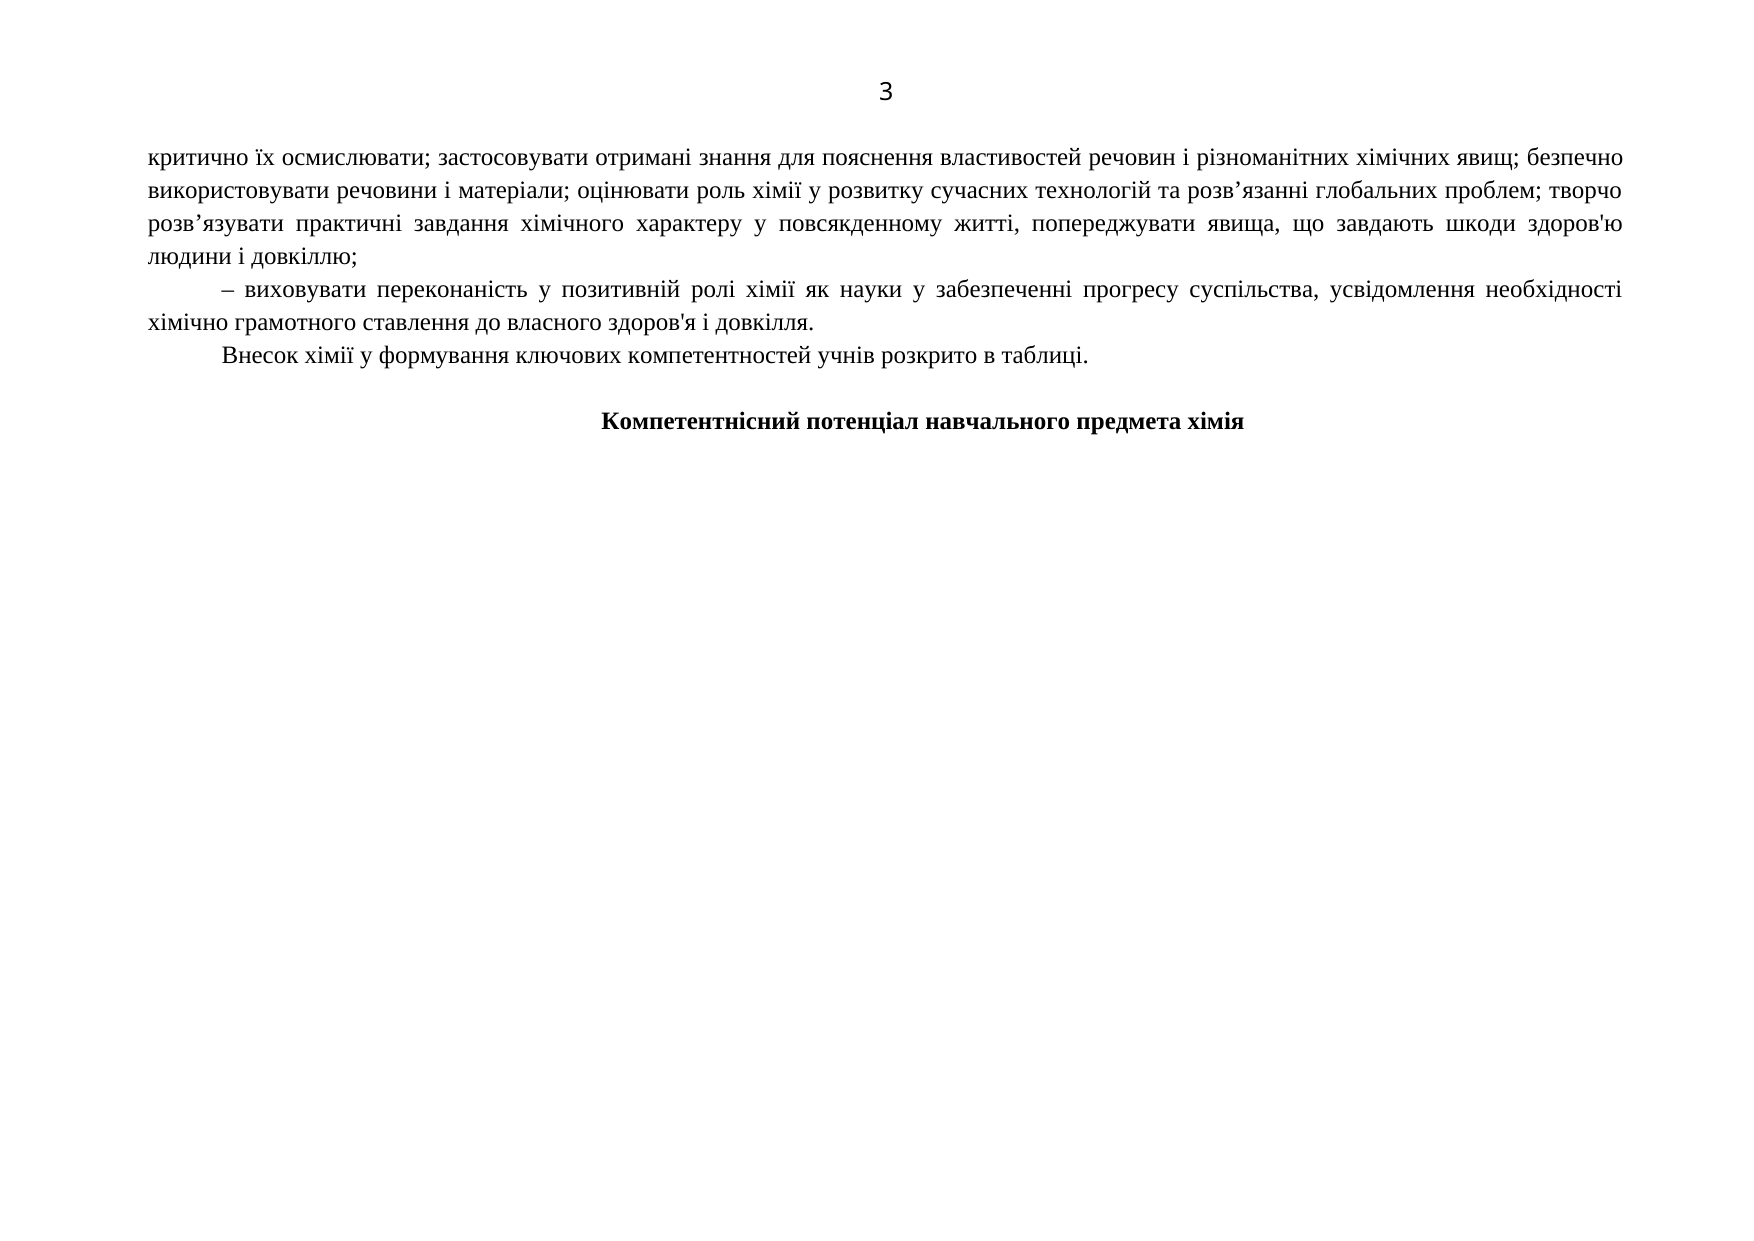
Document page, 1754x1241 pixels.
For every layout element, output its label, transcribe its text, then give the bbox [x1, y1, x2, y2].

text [148, 142, 1624, 270]
text Внесок хімії у формування ключових компетентностей учнів розкрито в таблиці. [148, 340, 1624, 369]
text – виховувати переконаність у позитивній ролі хімії як науки у забезпеченні прогресу суспільства, усвідомлення необхідності хімічно грамотного ставлення до власного здоров'я і довкілля. [148, 274, 1624, 336]
text Компетентнісний потенціал навчального предмета хімія [148, 406, 1624, 435]
